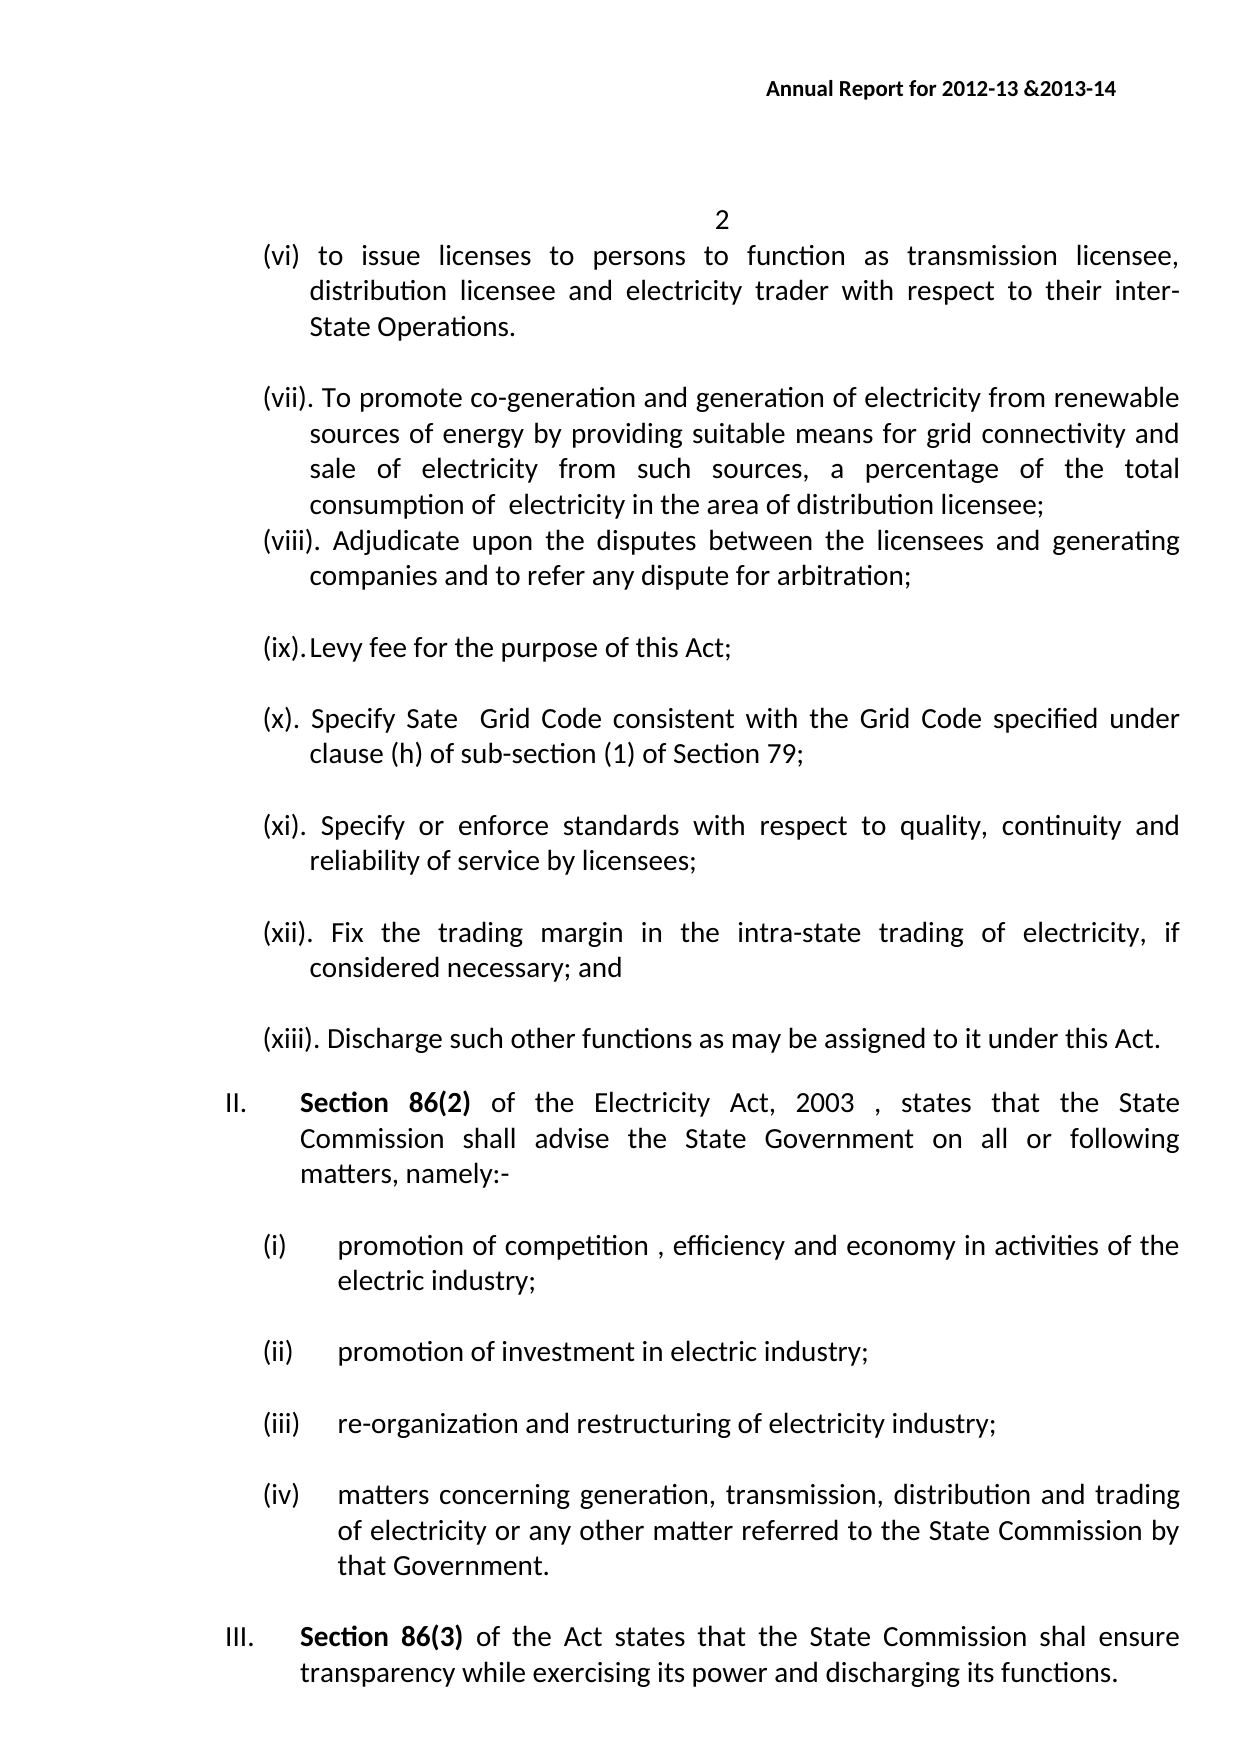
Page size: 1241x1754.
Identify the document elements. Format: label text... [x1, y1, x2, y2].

text (xiii). Discharge such other functions as may be assigned to it under this Act. [262, 1021, 1181, 1056]
list Section 86(2) of the Electricity Act, 2003 , states that the State Commission shall advise the State Government on all or following matters, namely:- [225, 1084, 1181, 1191]
list matters concerning generation, transmission, distribution and trading of electricity or any other matter referred to the State Commission by that Government. [262, 1476, 1181, 1583]
text (viii). Adjudicate upon the disputes between the licensees and generating companies and to refer any dispute for arbitration; [262, 522, 1181, 593]
text (vii). To promote co-generation and generation of electricity from renewable sources of energy by providing suitable means for grid connectivity and sale of electricity from such sources, a percentage of the total consumption of electricity in the area of distribution licensee; [262, 379, 1181, 522]
list Section 86(3) of the Act states that the State Commission shal ensure transparency while exercising its power and discharging its functions. [225, 1618, 1181, 1690]
text (ix). Levy fee for the purpose of this Act; [262, 629, 1181, 664]
list promotion of investment in electric industry; [262, 1333, 1181, 1369]
list promotion of competition , efficiency and economy in activities of the electric industry; [262, 1227, 1181, 1298]
text (vi) to issue licenses to persons to function as transmission licensee, distribution licensee and electricity trader with respect to their inter-State Operations. [262, 237, 1181, 344]
text (xi). Specify or enforce standards with respect to quality, continuity and reliability of service by licensees; [262, 807, 1181, 878]
list re-organization and restructuring of electricity industry; [262, 1405, 1181, 1440]
text 2 [262, 201, 1181, 237]
text (x). Specify Sate Grid Code consistent with the Grid Code specified under clause (h) of sub-section (1) of Section 79; [262, 700, 1181, 771]
text (xii). Fix the trading margin in the intra-state trading of electricity, if considered necessary; and [262, 914, 1181, 985]
